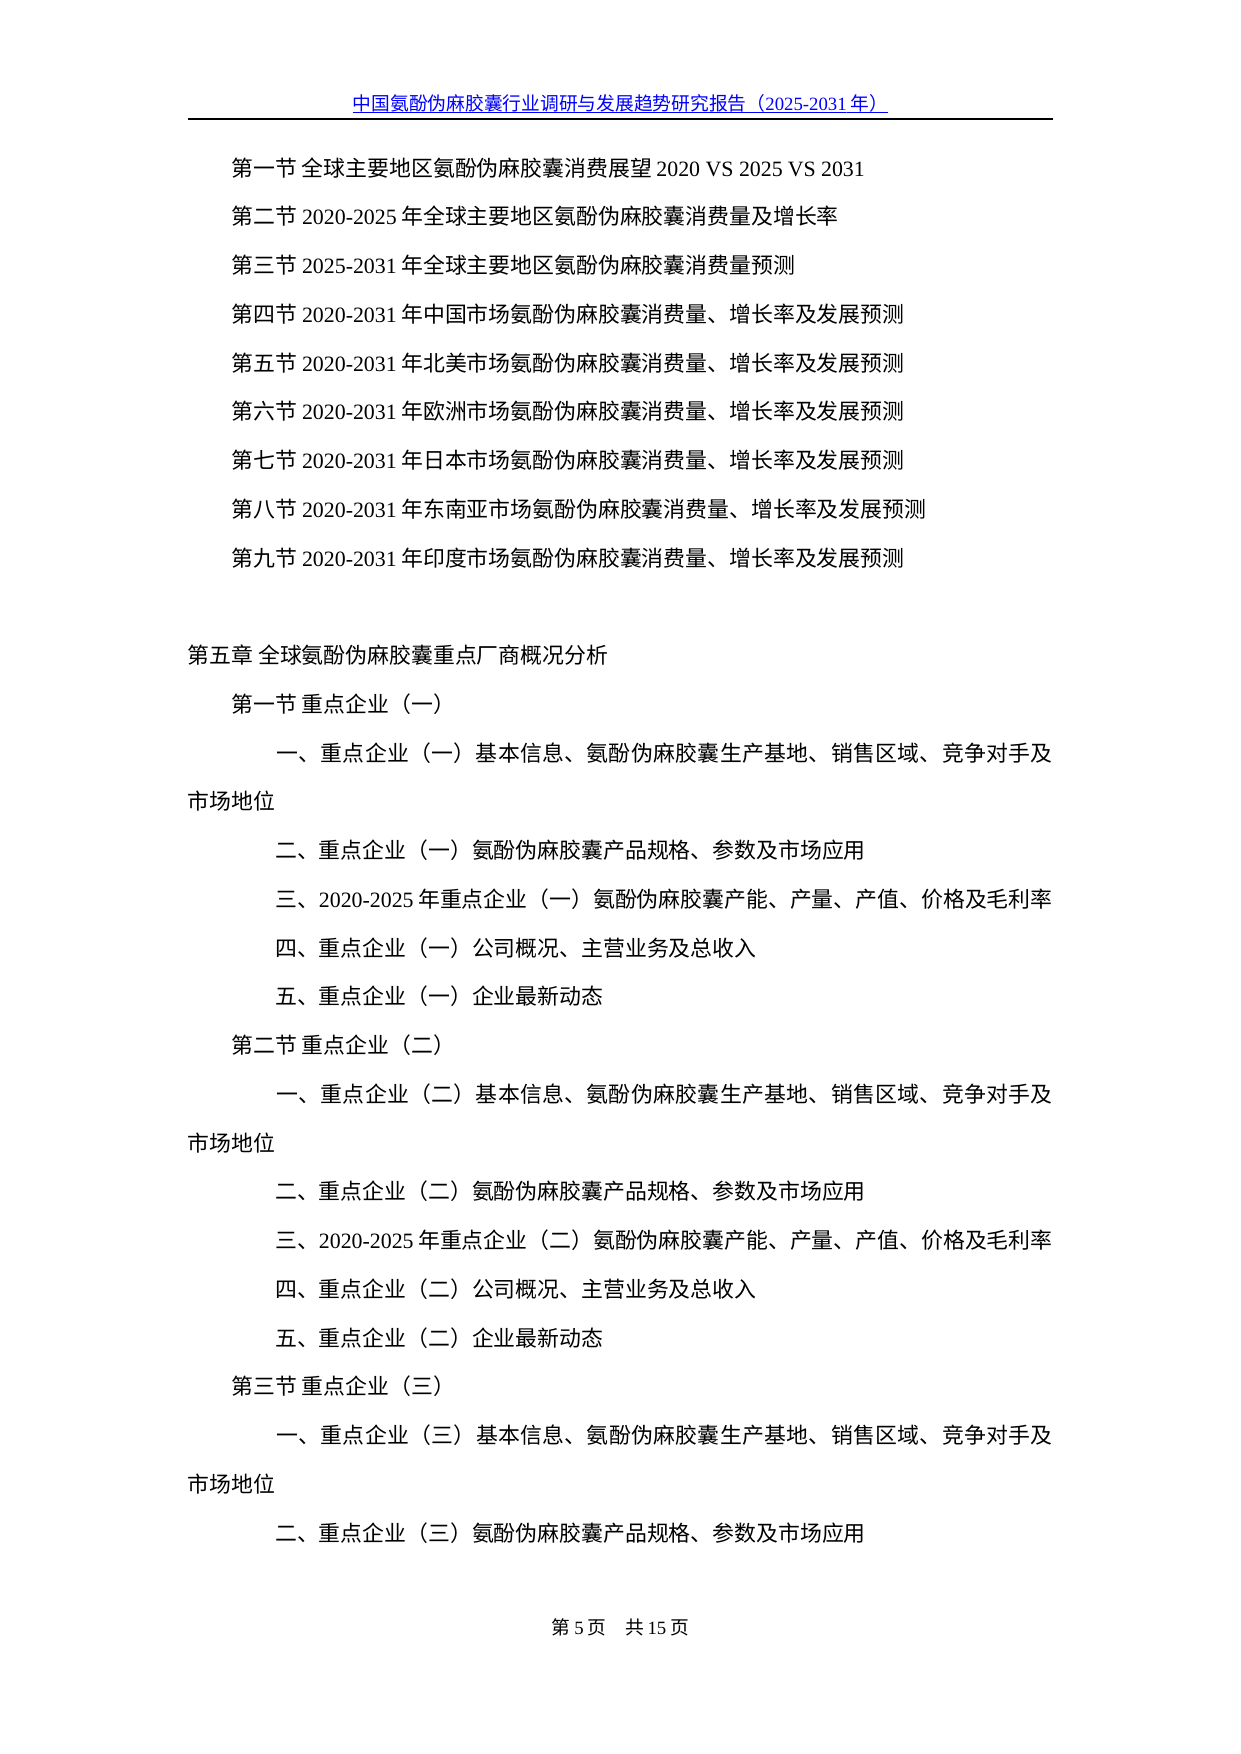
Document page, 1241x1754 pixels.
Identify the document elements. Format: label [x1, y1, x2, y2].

text [187, 150, 1053, 1548]
